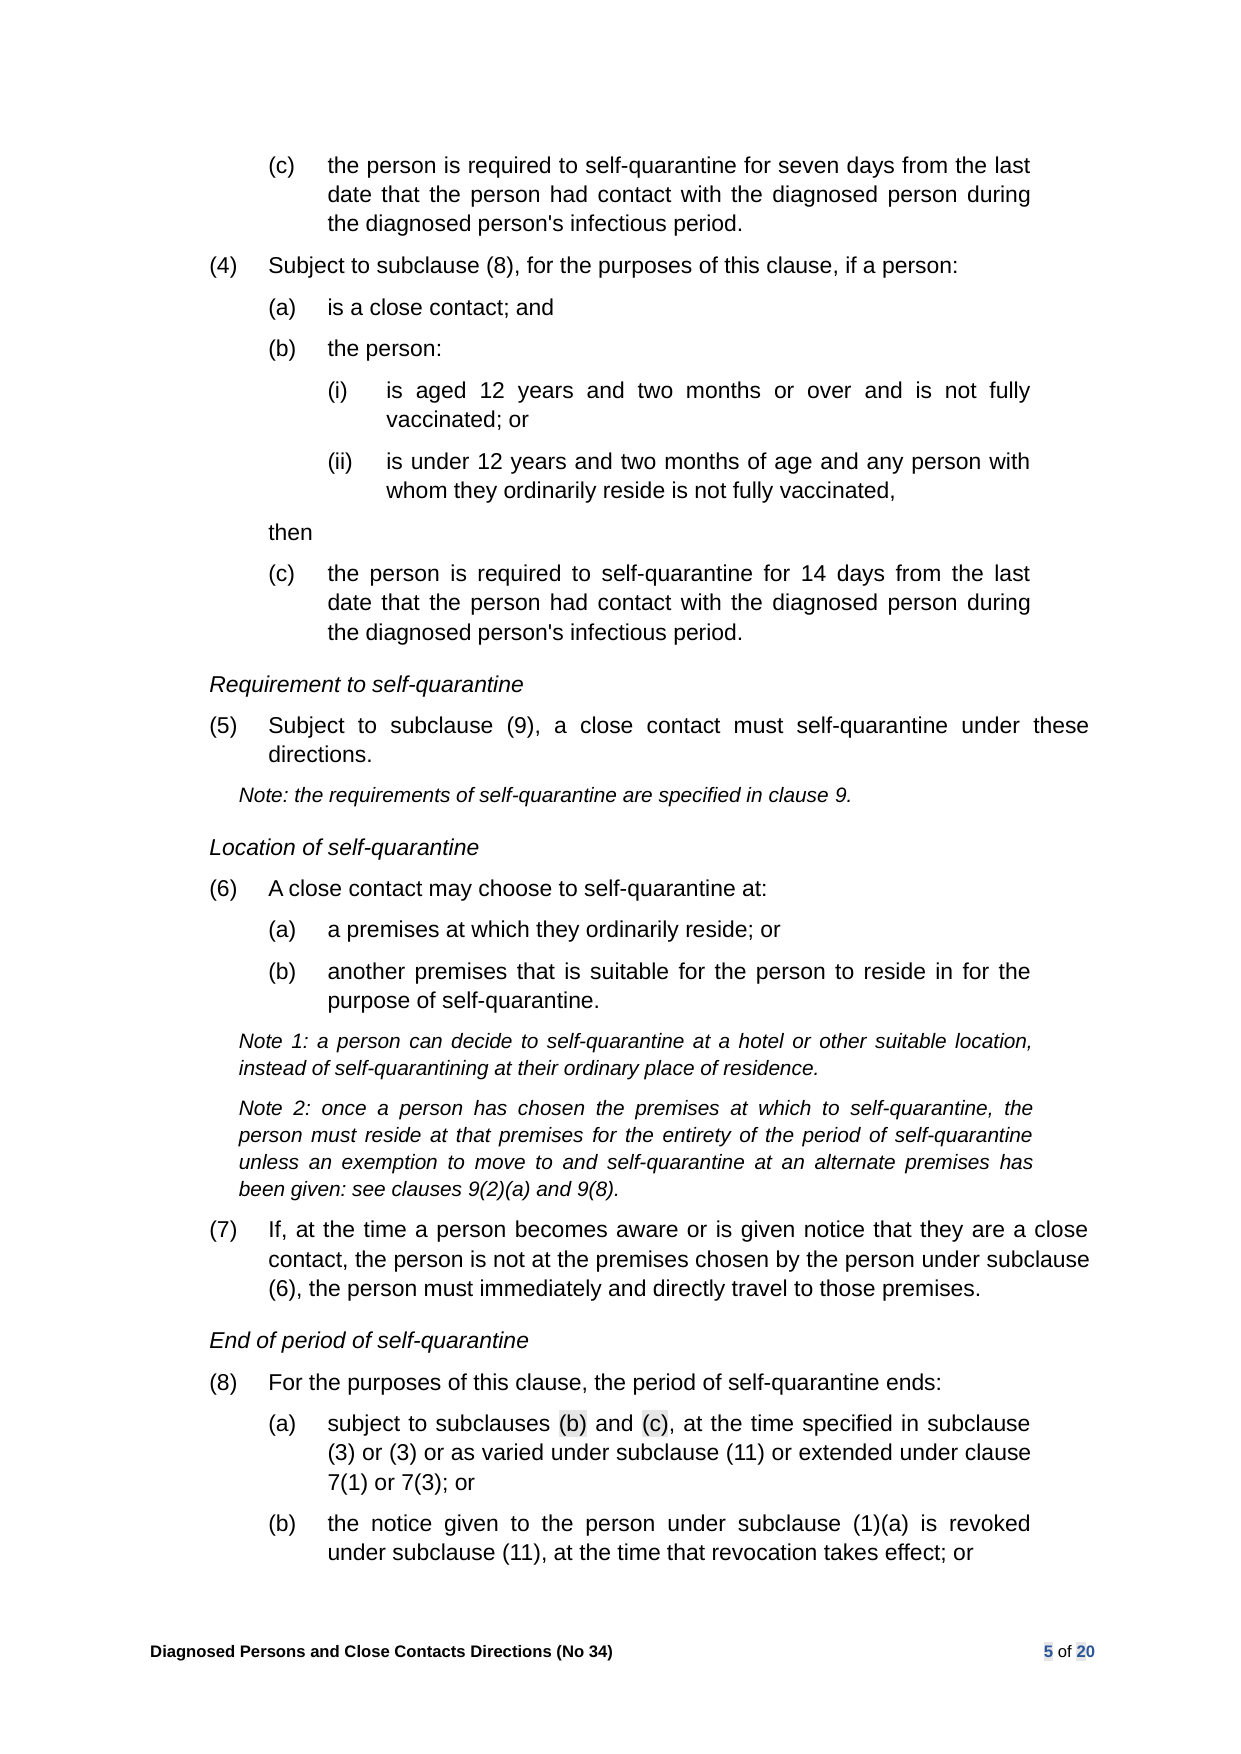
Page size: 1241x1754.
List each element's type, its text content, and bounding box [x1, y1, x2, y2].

text Subject to subclause (9), a close contact must self-quarantine under these directions. [209, 710, 1090, 769]
text Note: the requirements of self-quarantine are specified in clause 9. [239, 781, 1036, 808]
list is under 12 years and two months of age and any person with whom they ordinarily reside is not fully vaccinated, [327, 446, 1031, 504]
text A close contact may choose to self-quarantine at: [209, 873, 1090, 902]
subtitle End of period of self-quarantine [150, 1327, 1090, 1354]
text If, at the time a person becomes aware or is given notice that they are a close contact, the person is not at the premises chosen by the person under subclause (6), the person must immediately and directly travel to those premises. [209, 1214, 1090, 1302]
text the person: [268, 333, 1031, 362]
text For the purposes of this clause, the period of self-quarantine ends: [209, 1367, 1090, 1396]
list is aged 12 years and two months or over and is not fully vaccinated; or [327, 375, 1031, 433]
text the person is required to self-quarantine for 14 days from the last date that the person had contact with the diagnosed person during the diagnosed person's infectious period. [268, 558, 1031, 646]
subtitle Requirement to self-quarantine [150, 671, 1090, 698]
text Note 2: once a person has chosen the premises at which to self-quarantine, the person must reside at that premises for the entirety of the period of self-quarantine unless an exemption to move to and self-quarantine at an alternate premises has been given: see clauses 9(2)(a) and 9(8). [239, 1094, 1036, 1202]
text Subject to subclause (8), for the purposes of this clause, if a person: [209, 250, 1090, 279]
text the person is required to self-quarantine for seven days from the last date that the person had contact with the diagnosed person during the diagnosed person's infectious period. [268, 150, 1031, 237]
text a premises at which they ordinarily reside; or [268, 914, 1031, 944]
text another premises that is suitable for the person to reside in for the purpose of self-quarantine. [268, 956, 1031, 1014]
list then [150, 517, 1031, 546]
text is a close contact; and [268, 292, 1031, 321]
text the notice given to the person under subclause (1)(a) is revoked under subclause (11), at the time that revocation takes effect; or [268, 1508, 1031, 1567]
subtitle Location of self-quarantine [150, 833, 1090, 860]
text subject to subclauses (b) and (c), at the time specified in subclause (3) or (4) or as varied under subclause (11) or extended under clause 7(1) or 7(3); or [268, 1408, 1031, 1496]
text Note 1: a person can decide to self-quarantine at a hotel or other suitable location, instead of self-quarantining at their ordinary place of residence. [239, 1027, 1036, 1081]
